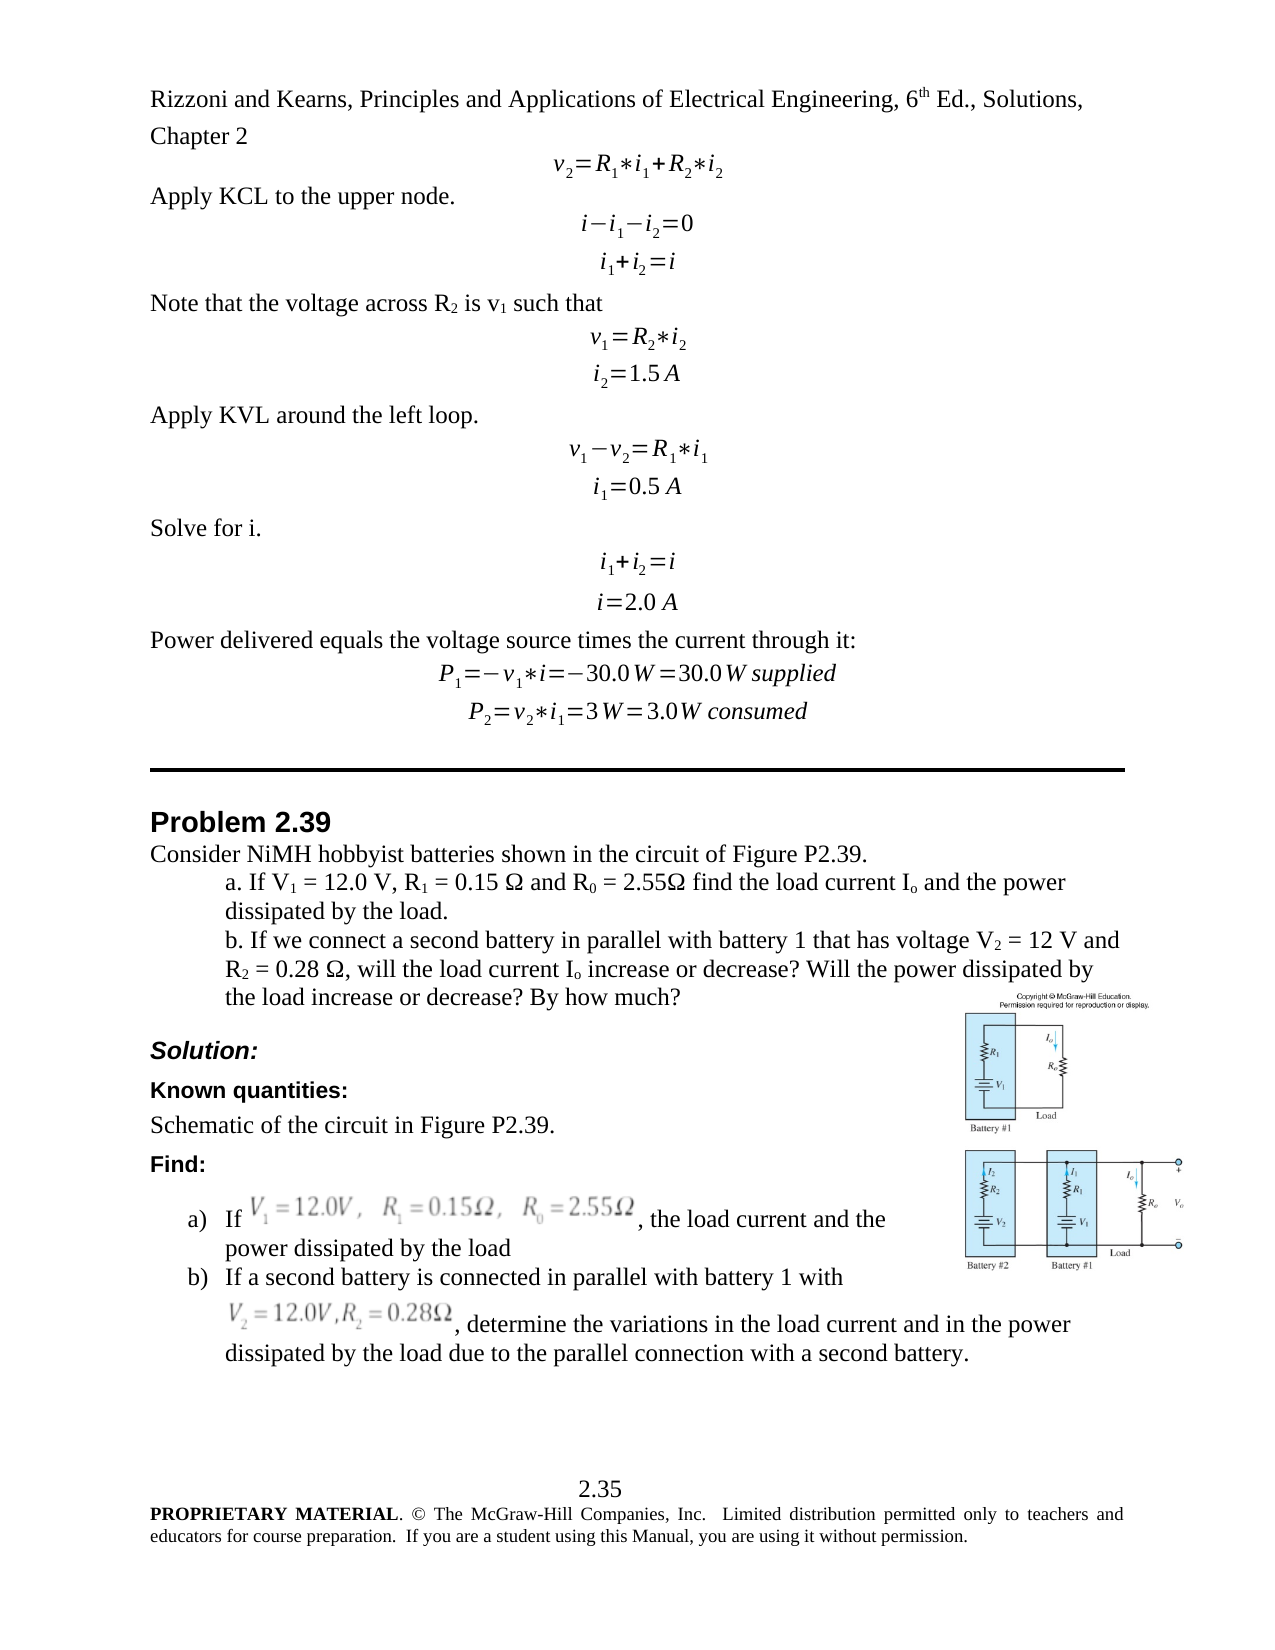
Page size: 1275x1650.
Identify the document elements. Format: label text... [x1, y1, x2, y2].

text Apply KCL to the upper node. [150, 181, 1125, 210]
subtitle Find: [150, 1151, 964, 1178]
text b. If we connect a second battery in parallel with battery 1 that has voltage V2 = 12 V and R2 = 0.28 Ω, will the load current Io increase or decrease? Will the power dissipated by the load increase or decrease? By how much? [225, 925, 1125, 1011]
text Apply KVL around the left loop. [150, 391, 1125, 429]
text Note that the voltage across R2 is v1 such that [150, 279, 1125, 316]
list If , the load current and the power dissipated by the load [187, 1184, 964, 1262]
text Problem 2.39 [150, 805, 1125, 839]
subtitle Solution: [150, 1036, 964, 1065]
picture [964, 991, 1185, 1271]
list If a second battery is connected in parallel with battery 1 with , determine the variations in the load current and in the power dissipated by the load due to the parallel connection with a second battery. [187, 1262, 1125, 1366]
subtitle Known quantities: [150, 1077, 964, 1104]
text Schematic of the circuit in Figure P2.39. [150, 1110, 964, 1139]
text Consider NiMH hobbyist batteries shown in the circuit of Figure P2.39. [150, 839, 1125, 867]
text a. If V1 = 12.0 V, R1 = 0.15 Ω and R0 = 2.55Ω find the load current Io and the power dissipated by the load. [225, 867, 1125, 925]
text Solve for i. [150, 504, 1125, 541]
text Power delivered equals the voltage source times the current through it: [150, 616, 1125, 654]
